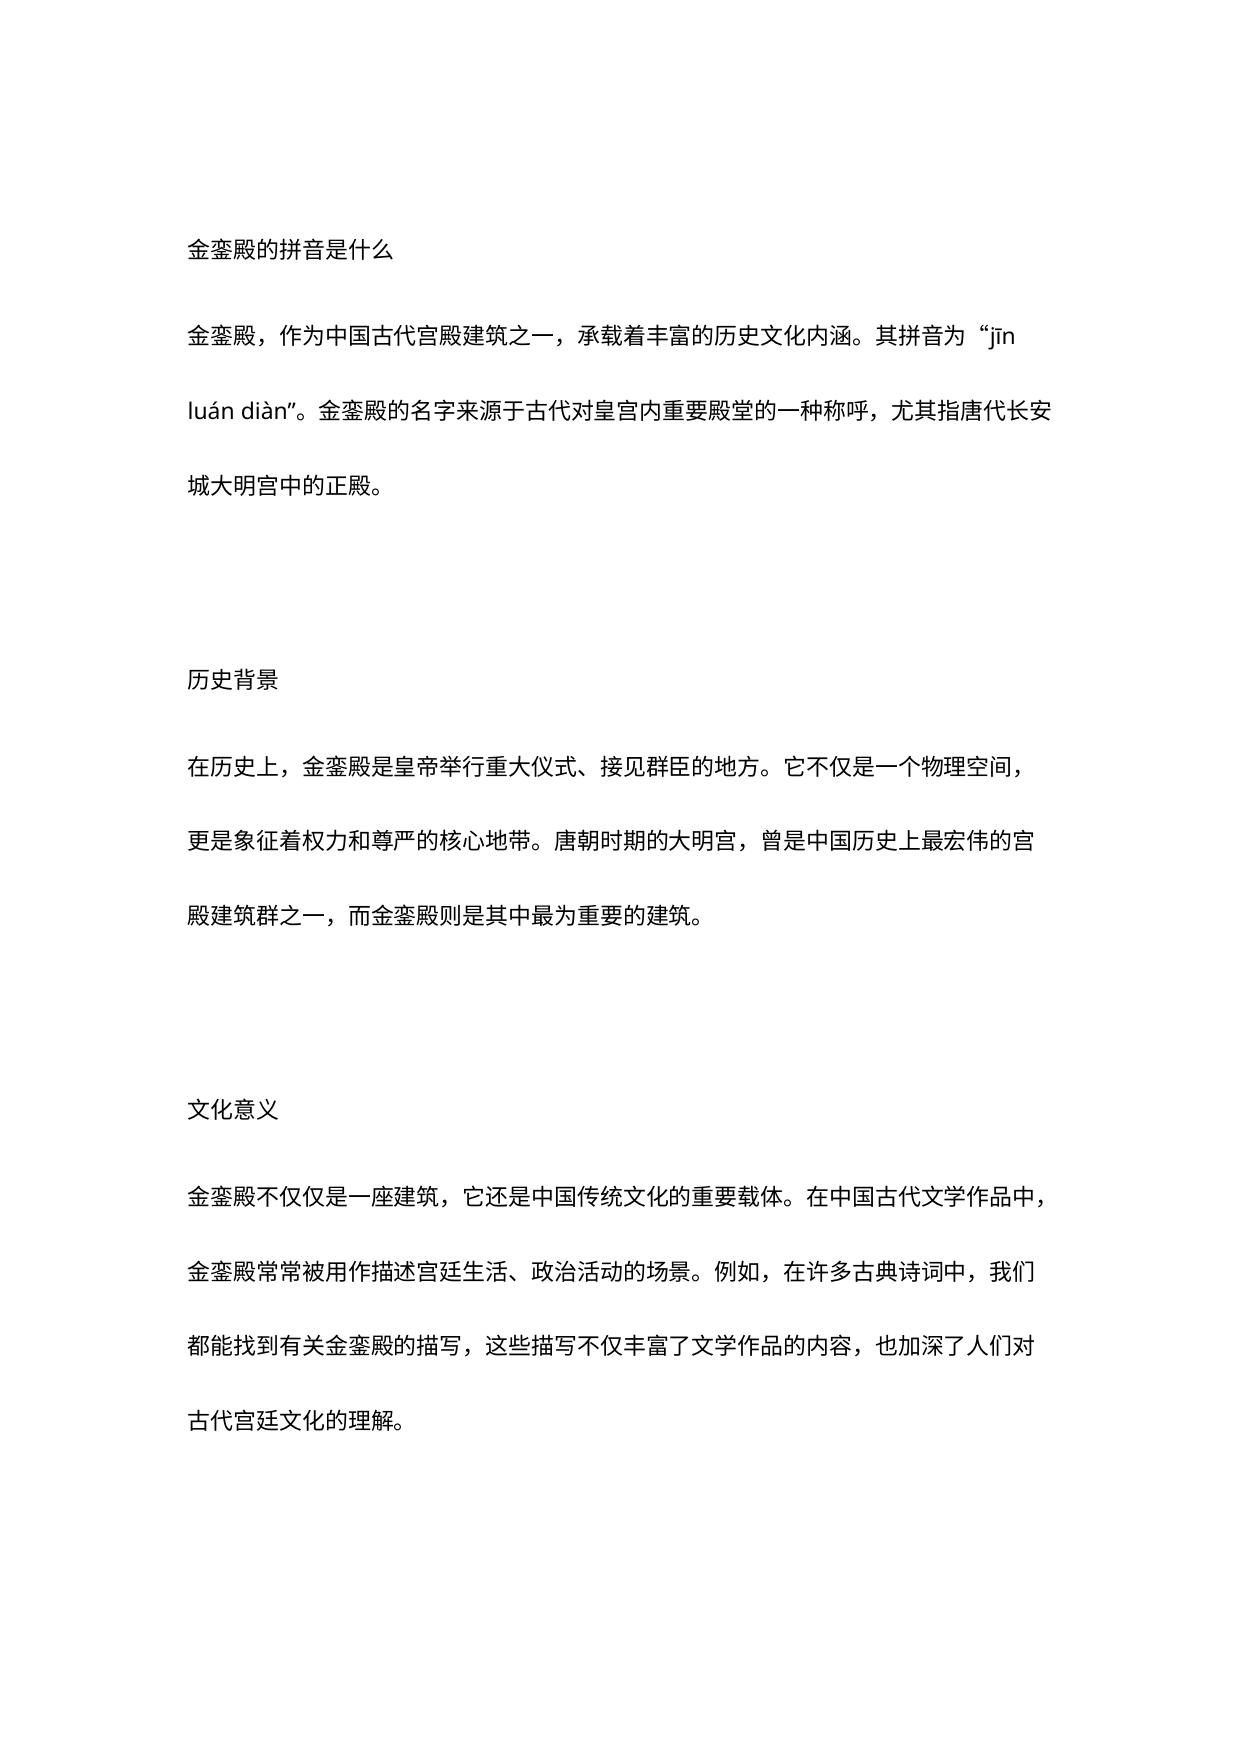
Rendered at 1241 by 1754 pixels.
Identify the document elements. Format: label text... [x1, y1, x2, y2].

text 金銮殿的拼音是什么 [187, 216, 1053, 281]
text 文化意义 [187, 1076, 1053, 1141]
text 金銮殿不仅仅是一座建筑，它还是中国传统文化的重要载体。在中国古代文学作品中，金銮殿常常被用作描述宫廷生活、政治活动的场景。例如，在许多古典诗词中，我们都能找到有关金銮殿的描写，这些描写不仅丰富了文学作品的内容，也加深了人们对古代宫廷文化的理解。 [187, 1163, 1053, 1452]
text 在历史上，金銮殿是皇帝举行重大仪式、接见群臣的地方。它不仅是一个物理空间，更是象征着权力和尊严的核心地带。唐朝时期的大明宫，曾是中国历史上最宏伟的宫殿建筑群之一，而金銮殿则是其中最为重要的建筑。 [187, 733, 1053, 947]
text 历史背景 [187, 646, 1053, 711]
text 金銮殿，作为中国古代宫殿建筑之一，承载着丰富的历史文化内涵。其拼音为“jīn luán diàn”。金銮殿的名字来源于古代对皇宫内重要殿堂的一种称呼，尤其指唐代长安城大明宫中的正殿。 [187, 302, 1053, 517]
